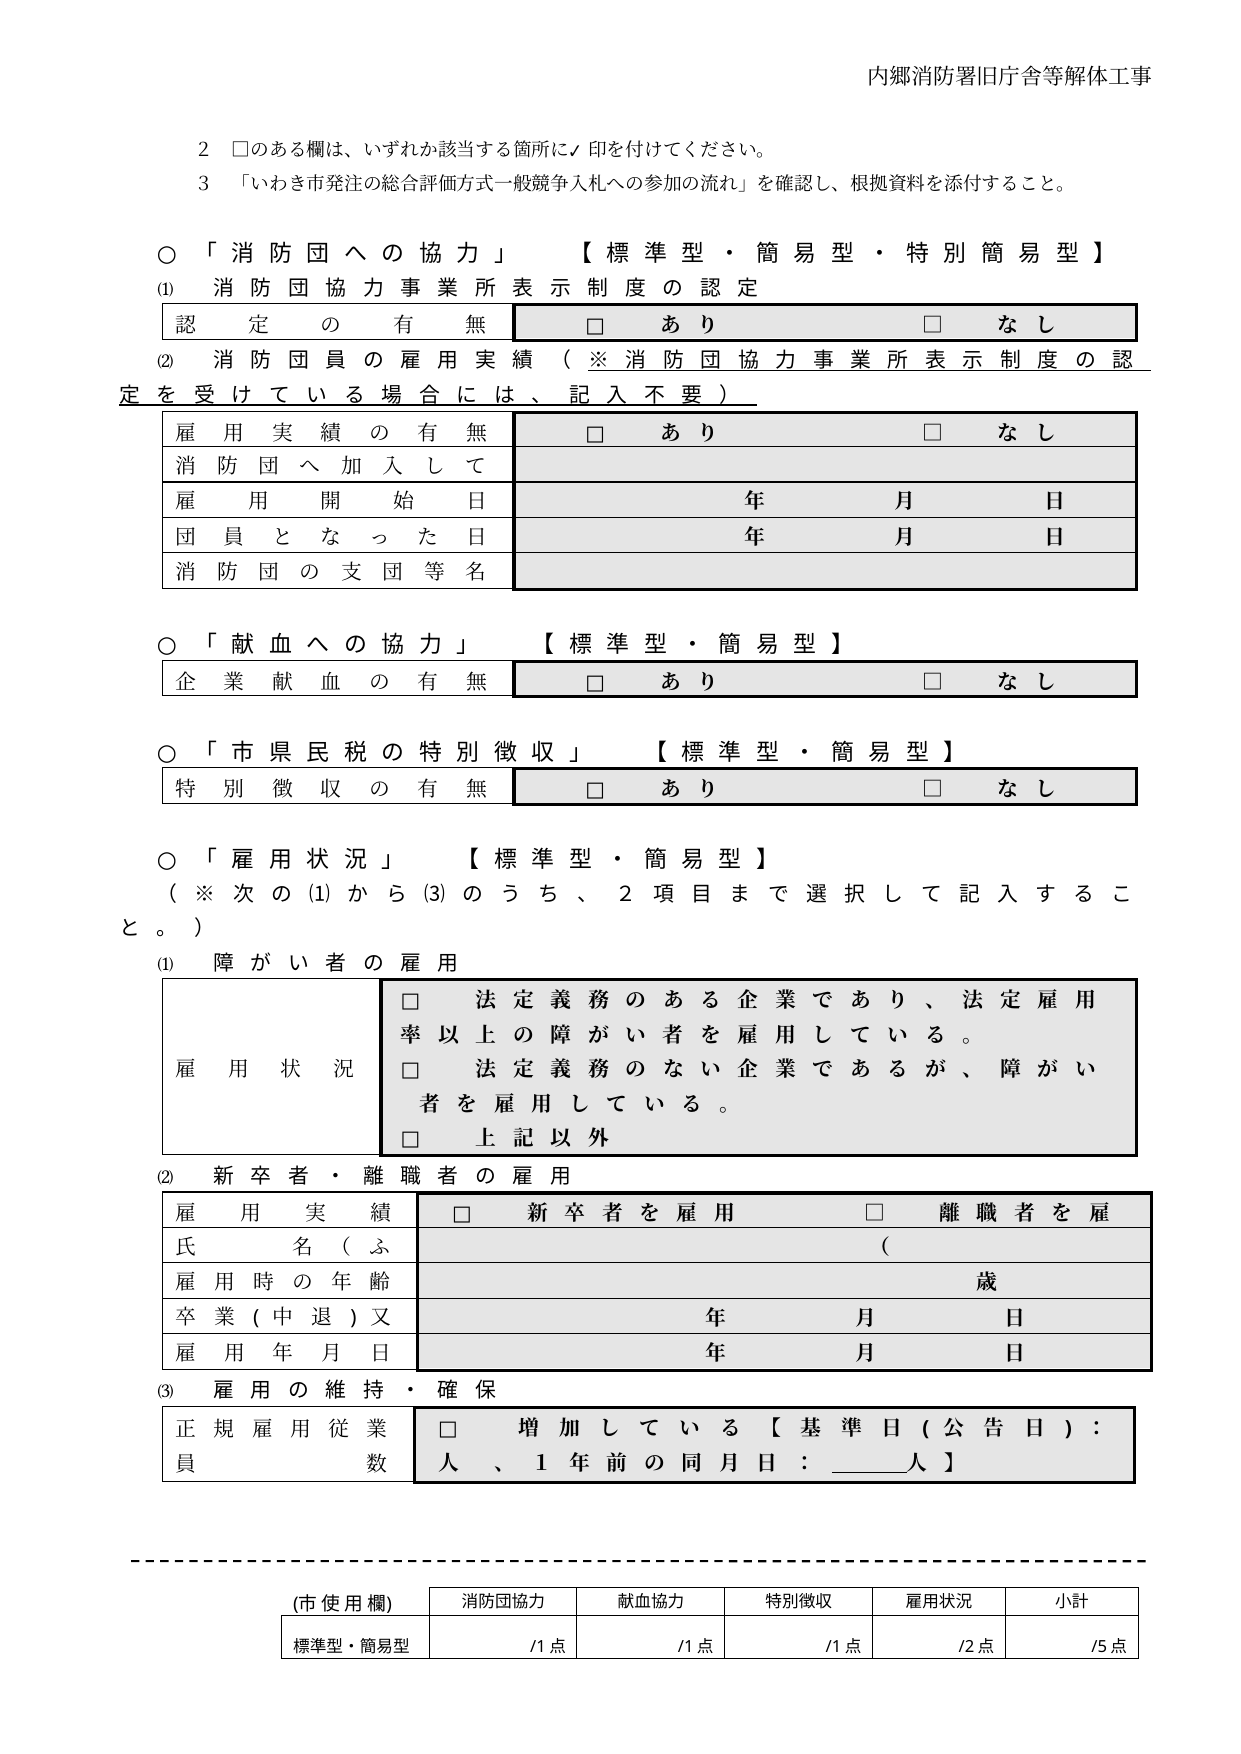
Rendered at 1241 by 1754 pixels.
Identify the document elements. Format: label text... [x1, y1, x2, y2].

table_header (市 使 用 欄) [282, 1587, 429, 1615]
table_cell /2点 [873, 1616, 1005, 1658]
table_cell 雇用年月日 [163, 1334, 416, 1368]
table_header 特別徴収 [725, 1588, 872, 1615]
table_cell 消防団の支団等名 [163, 553, 512, 588]
table_cell 雇用開始日 [163, 483, 512, 517]
text （※次の⑴から⑶のうち、２項目まで選択して記入すること。） [119, 875, 1150, 944]
table_cell /1点 [430, 1616, 576, 1658]
table_cell 団員となった日 [163, 518, 512, 552]
table_header □ 法定義務のある企業であり、法定雇用率以上の障がい者を雇用している。 □ 法定義務のない企業であるが、障がい者を雇用している。 □ 上記以外 [383, 981, 1135, 1154]
table_cell /1点 [577, 1616, 724, 1658]
table_cell 標準型・簡易型 [282, 1616, 429, 1658]
text ２ □のある欄は、いずれか該当する箇所に✔印を付けてください。 [119, 131, 1150, 165]
table_header 雇用状況 [873, 1588, 1005, 1615]
table_header □ あり □ なし [516, 663, 1135, 695]
table_header □ あり □ なし [516, 770, 1135, 803]
table_header 小計 [1006, 1588, 1138, 1615]
table_cell 年 月 日 [419, 1334, 1150, 1368]
text ⑴ 障がい者の雇用 [119, 944, 1150, 978]
table_cell 年 月 日 [516, 483, 1135, 517]
table_cell 氏 名（ふりがな） [163, 1228, 416, 1262]
table_header 献血協力 [577, 1588, 724, 1615]
text ⑴ 消防団協力事業所表示制度の認定 [119, 269, 1150, 303]
table_header 企業献血の有無 [163, 661, 512, 695]
text ○「雇用状況」 【標準型・簡易型】 [119, 840, 1150, 875]
text ○「献血への協力」 【標準型・簡易型】 [119, 625, 1150, 660]
table_cell /1点 [725, 1616, 872, 1658]
text ○「消防団への協力」 【標準型・簡易型・特別簡易型】 [119, 234, 1150, 269]
text ⑶ 雇用の維持・確保 [119, 1372, 1150, 1406]
table_cell [516, 447, 1135, 481]
table_cell （ ） [419, 1228, 1150, 1262]
table_header 正規雇用従業員数 [163, 1407, 413, 1481]
table_header □ あり □ なし [516, 414, 1135, 446]
table_cell 雇用時の年齢 [163, 1263, 416, 1298]
table_cell [516, 553, 1135, 588]
table_cell 卒業(中退)又は離職年月日 [163, 1299, 416, 1333]
text ⑵ 消防団員の雇用実績（※消防団協力事業所表示制度の認定を受けている場合には、記入不要） [119, 342, 1150, 411]
text ○「市県民税の特別徴収」 【標準型・簡易型】 [119, 733, 1150, 767]
table_header □ あり □ なし [516, 306, 1135, 338]
table_header 消防団協力 [430, 1588, 576, 1615]
table_cell 歳 [419, 1263, 1150, 1298]
table_header □ 新卒者を雇用 □ 離職者を雇用 □ 実績なし □ なし [419, 1195, 1150, 1227]
table_header 雇用状況 [163, 979, 379, 1154]
table_cell 年 月 日 [516, 518, 1135, 552]
text ３ 「いわき市発注の総合評価方式一般競争入札への参加の流れ」を確認し、根拠資料を添付すること。 [119, 165, 1150, 200]
table_header 認定の有無 [163, 304, 512, 338]
table_cell 年 月 日 [419, 1299, 1150, 1333]
table_header □ 増加している【基準日(公告日)： 人 、１年前の同月日： 人】 □ 上記以外 [416, 1409, 1133, 1481]
table_header 雇用実績の有無 [163, 412, 512, 446]
text ⑵ 新卒者・離職者の雇用 [119, 1157, 1150, 1191]
table_cell /5点 [1006, 1616, 1138, 1658]
table_header 特別徴収の有無 [163, 768, 512, 803]
table_cell 消防団へ加入している社員の氏名 [163, 447, 512, 481]
table_header 雇用実績 [163, 1193, 416, 1227]
